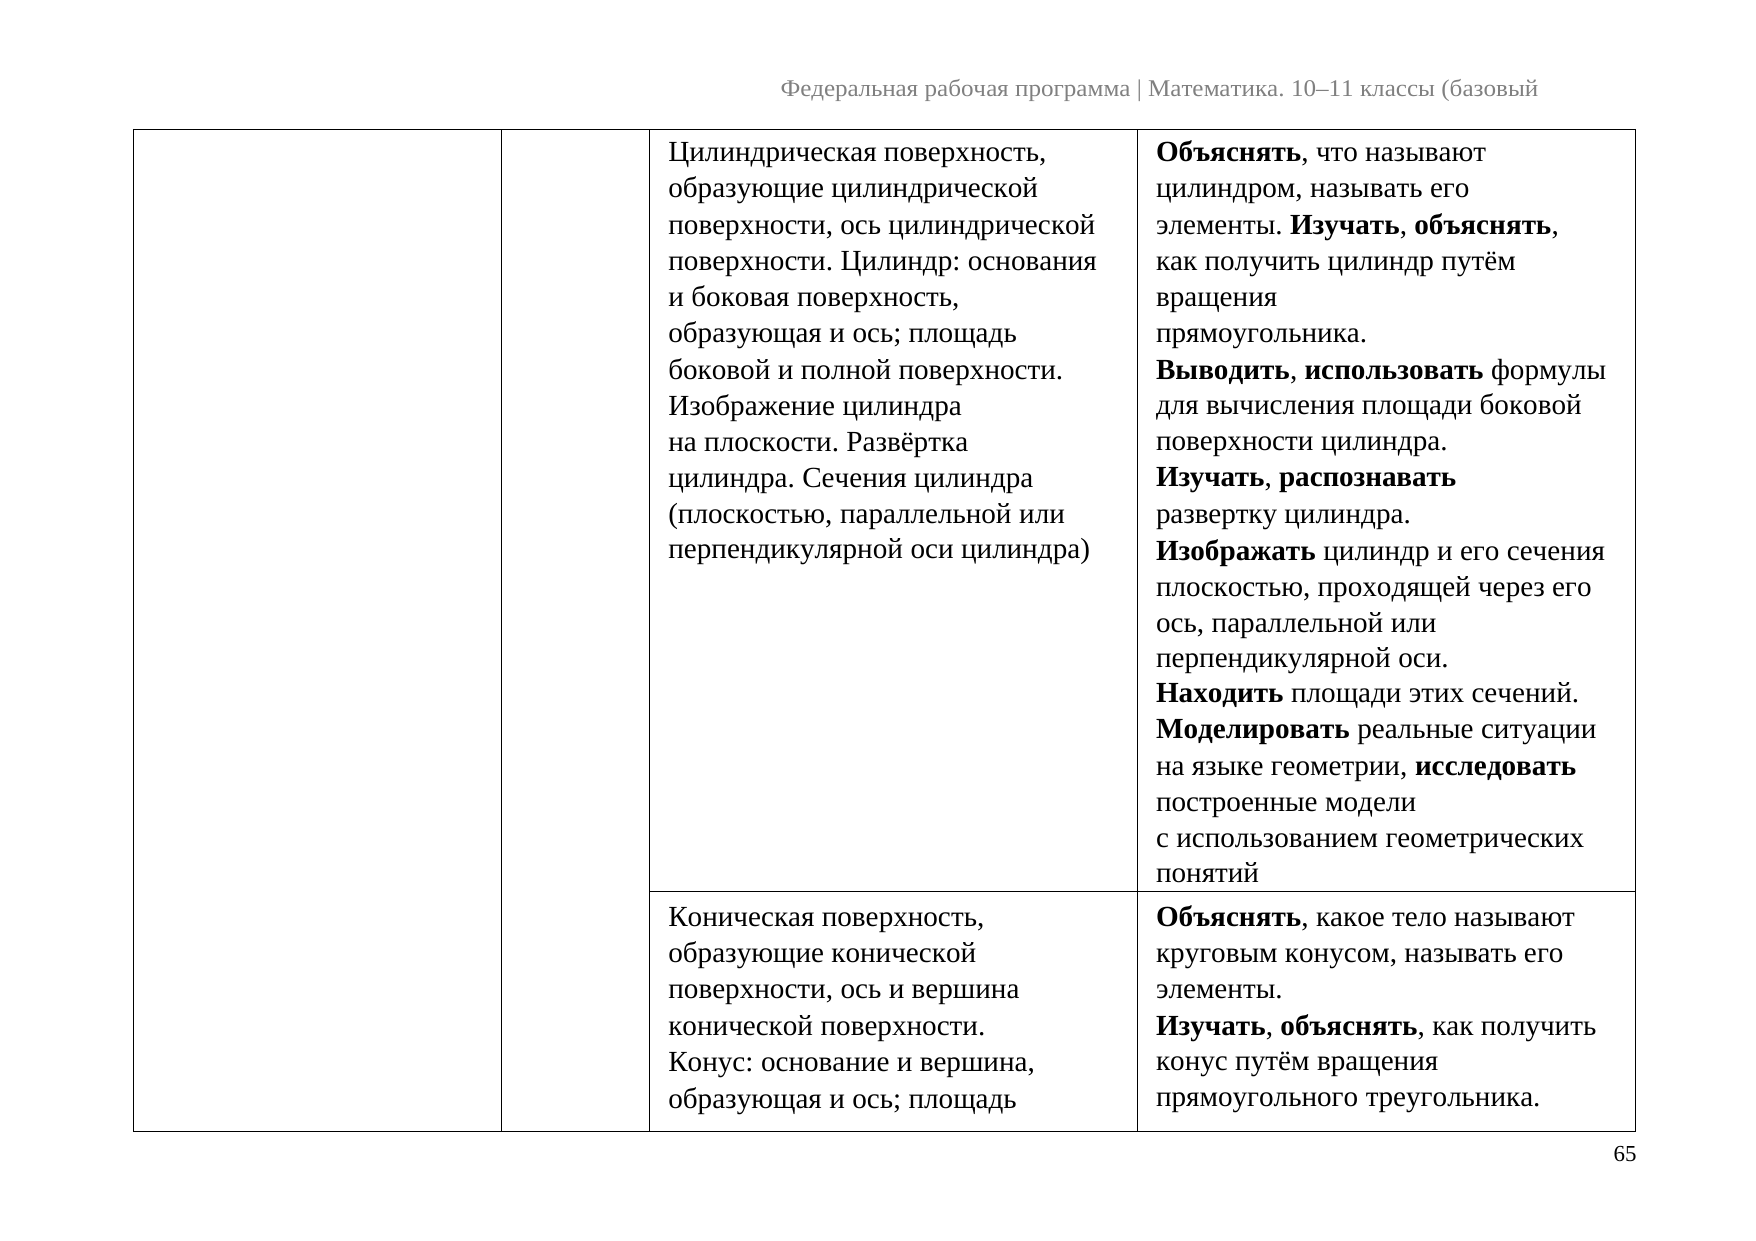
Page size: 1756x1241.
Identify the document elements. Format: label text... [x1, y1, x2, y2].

table_cell Коническая поверхность, образующие конической поверхности, ось и вершина конической поверхности. Конус: основание и вершина, образующая и ось; площадь [650, 892, 1137, 1131]
table_header Объяснять, что называют цилиндром, называть его элементы. Изучать, объяснять, как получить цилиндр путём вращения прямоугольника. Выводить, использовать формулы для вычисления площади боковой поверхности цилиндра. Изучать, распознавать развертку цилиндра. Изображать цилиндр и его сечения плоскостью, проходящей через его ось, параллельной или перпендикулярной оси. Находить площади этих сечений. Моделировать реальные ситуации на языке геометрии, исследовать построенные модели с использованием геометрических понятий [1138, 130, 1635, 891]
table_header [502, 130, 649, 1131]
table_cell Объяснять, какое тело называют круговым конусом, называть его элементы. Изучать, объяснять, как получить конус путём вращения прямоугольного треугольника. [1138, 892, 1635, 1131]
table_header [134, 130, 501, 1131]
table_header Цилиндрическая поверхность, образующие цилиндрической поверхности, ось цилиндрической поверхности. Цилиндр: основания и боковая поверхность, образующая и ось; площадь боковой и полной поверхности. Изображение цилиндра на плоскости. Развёртка цилиндра. Сечения цилиндра (плоскостью, параллельной или перпендикулярной оси цилиндра) [650, 130, 1137, 891]
